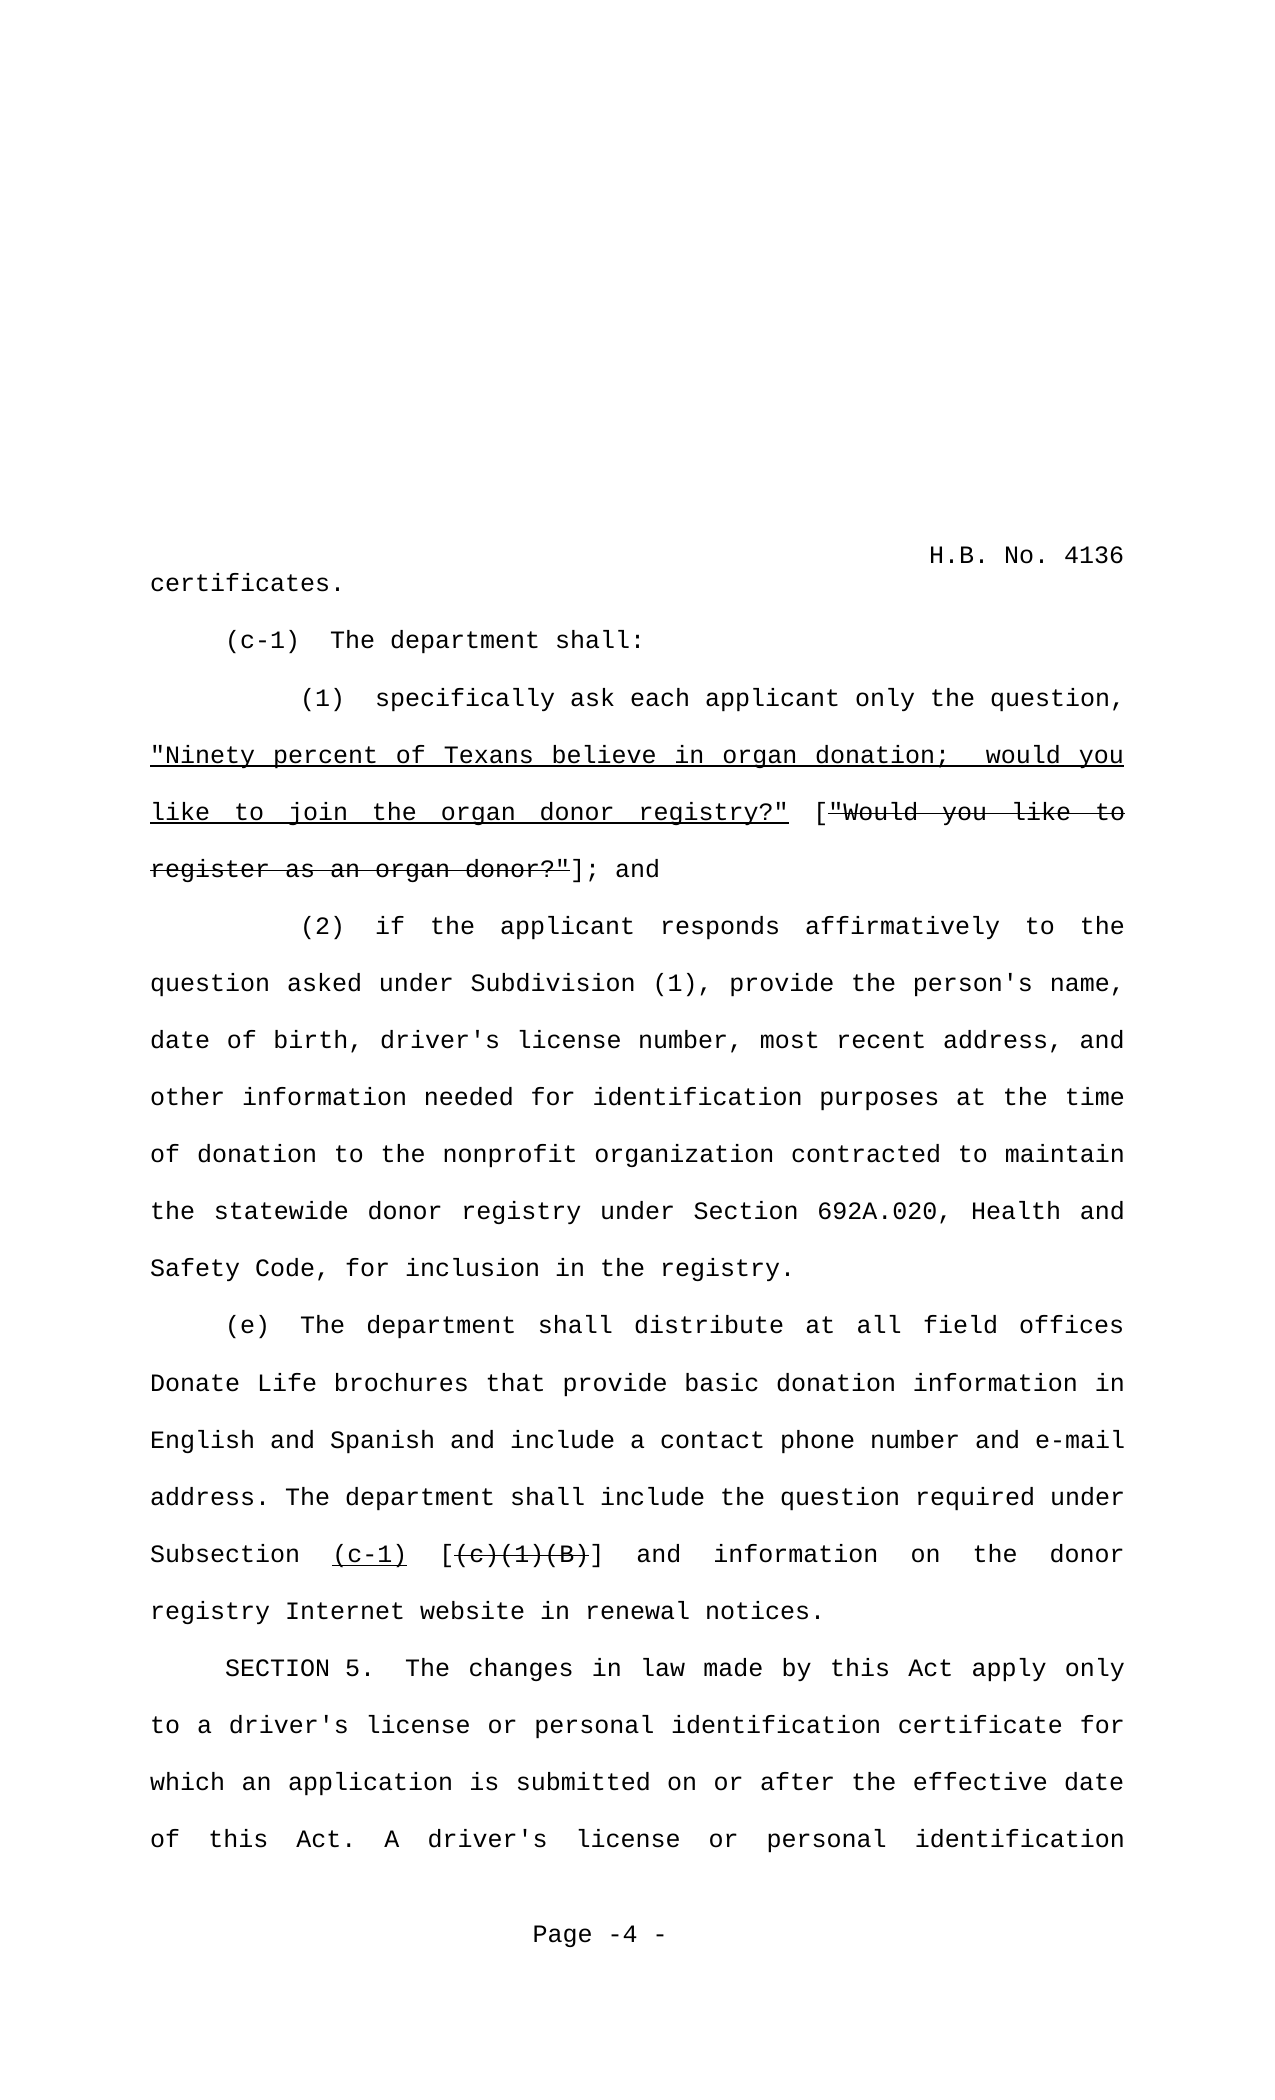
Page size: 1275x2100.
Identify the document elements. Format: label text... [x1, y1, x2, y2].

text (e) The department shall distribute at all field offices Donate Life brochures that provide basic donation information in English and Spanish and include a contact phone number and e-mail address. The department shall include the question required under Subsection (c-1) [(c)(1)(B)] and information on the donor registry Internet website in renewal notices. [150, 1313, 1125, 1627]
text (c-1) The department shall: [150, 628, 1125, 656]
text (1) specifically ask each applicant only the question, "Ninety percent of Texans believe in organ donation; would you like to join the organ donor registry?" ["Would you like to register as an organ donor?"]; and [150, 685, 1125, 885]
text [150, 1655, 1125, 1855]
text (2) if the applicant responds affirmatively to the question asked under Subdivision (1), provide the person's name, date of birth, driver's license number, most recent address, and other information needed for identification purposes at the time of donation to the nonprofit organization contracted to maintain the statewide donor registry under Section 692A.020, Health and Safety Code, for inclusion in the registry. [150, 913, 1125, 1284]
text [150, 571, 1125, 599]
